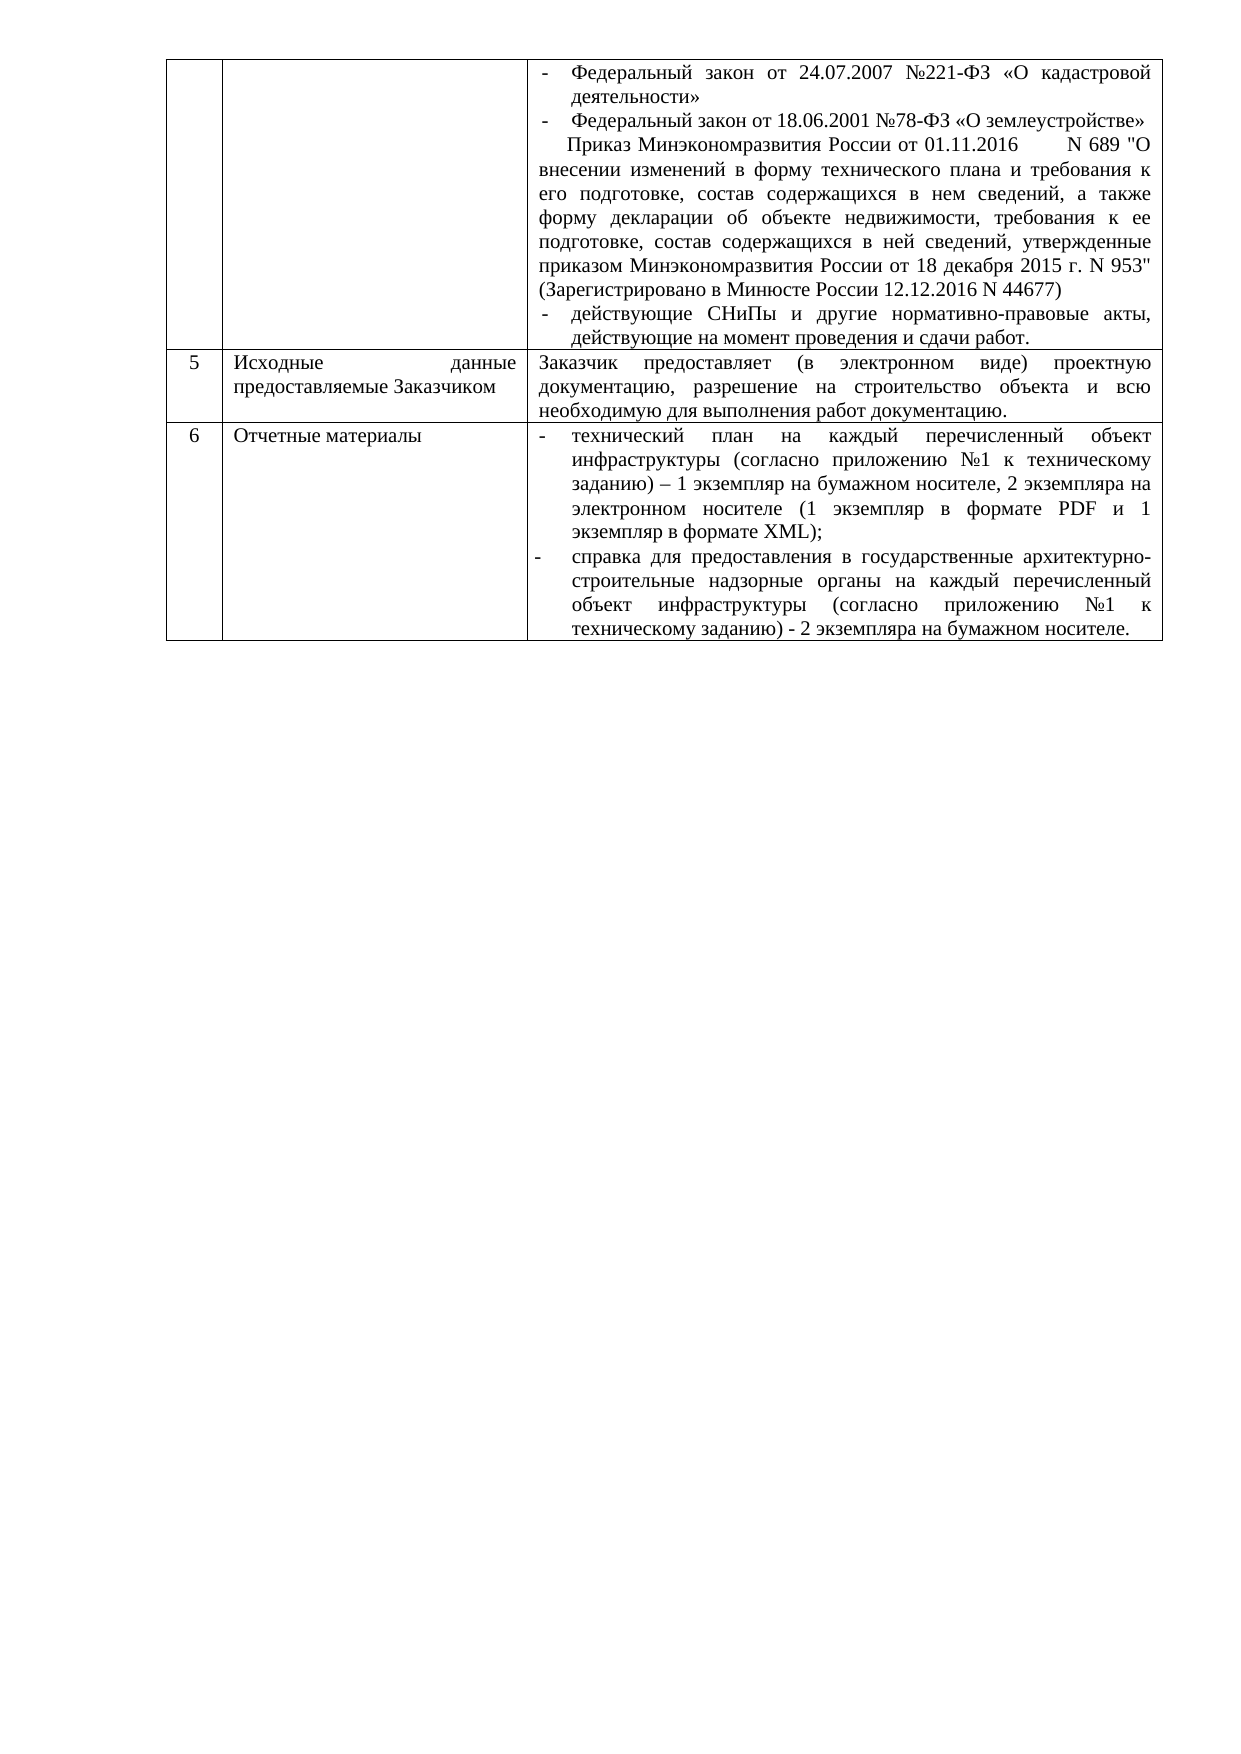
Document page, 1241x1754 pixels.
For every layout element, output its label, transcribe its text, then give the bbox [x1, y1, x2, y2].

table_cell 5 [167, 350, 222, 422]
table_cell 4 [167, 60, 222, 349]
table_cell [223, 60, 527, 349]
table_cell Исходные данные предоставляемые Заказчиком [223, 350, 527, 422]
table_cell Заказчик предоставляет (в электронном виде) проектную документацию, разрешение на строительство объекта и всю необходимую для выполнения работ документацию. [528, 350, 1162, 422]
table_cell технический план на каждый перечисленный объект инфраструктуры (согласно приложению №1 к техническому заданию) – 1 экземпляр на бумажном носителе, 2 экземпляра на электронном носителе (1 экземпляр в формате PDF и 1 экземпляр в формате XML); справка для предоставления в государственные архитектурно-строительные надзорные органы на каждый перечисленный объект инфраструктуры (согласно приложению №1 к техническому заданию) - 2 экземпляра на бумажном носителе. [528, 423, 1162, 640]
table_cell Отчетные материалы [223, 423, 527, 640]
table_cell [528, 60, 1162, 349]
table_cell 6 [167, 423, 222, 640]
